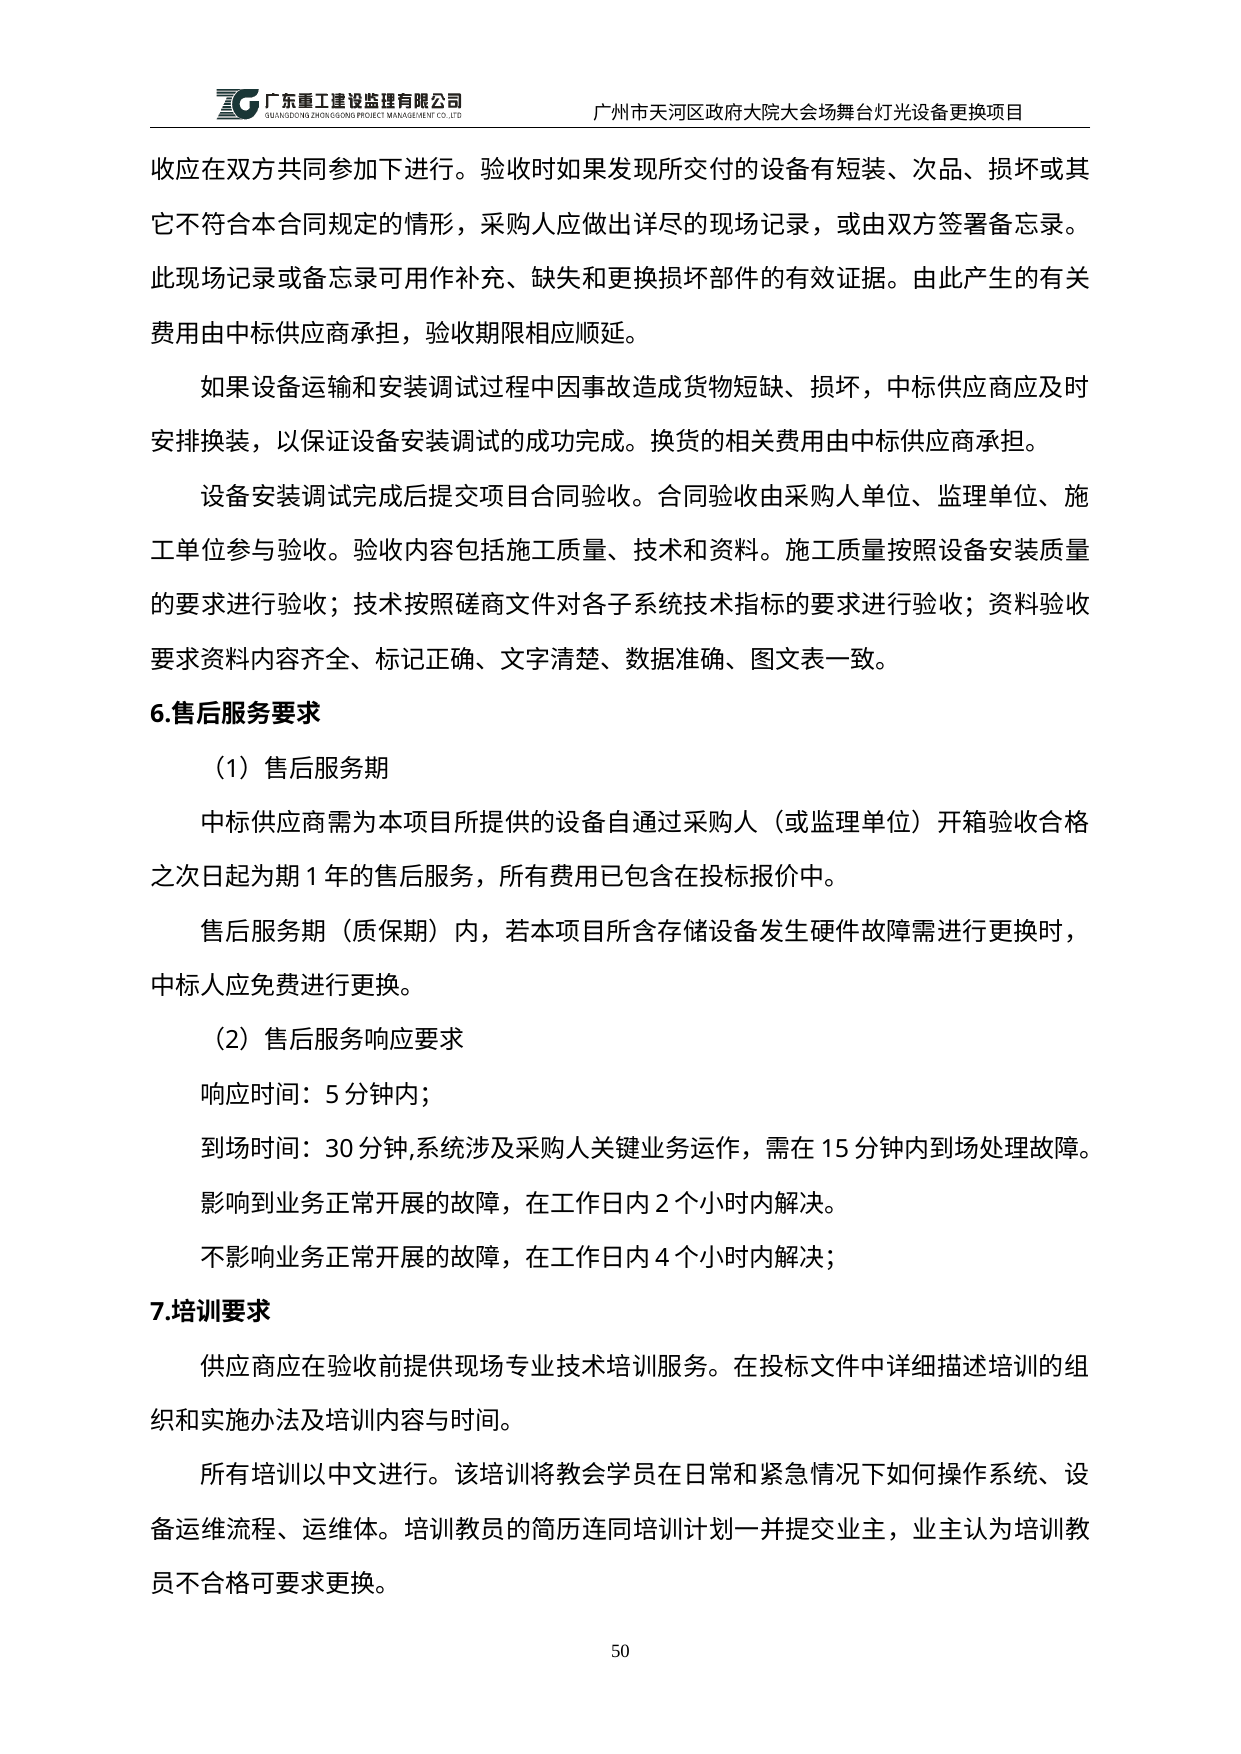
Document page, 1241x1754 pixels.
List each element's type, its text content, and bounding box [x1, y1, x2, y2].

text 如果设备运输和安装调试过程中因事故造成货物短缺、损坏，中标供应商应及时安排换装，以保证设备安装调试的成功完成。换货的相关费用由中标供应商承担。 [150, 367, 1090, 458]
text 供应商应在验收前提供现场专业技术培训服务。在投标文件中详细描述培训的组织和实施办法及培训内容与时间。 [150, 1346, 1090, 1437]
text （2）售后服务响应要求 [150, 1020, 1090, 1056]
text 6.售后服务要求 [150, 694, 1090, 730]
text 售后服务期（质保期）内，若本项目所含存储设备发生硬件故障需进行更换时，中标人应免费进行更换。 [150, 911, 1090, 1002]
text 不影响业务正常开展的故障，在工作日内4个小时内解决； [150, 1237, 1090, 1274]
text 到场时间：30分钟,系统涉及采购人关键业务运作，需在15分钟内到场处理故障。 [150, 1129, 1090, 1165]
text 所有培训以中文进行。该培训将教会学员在日常和紧急情况下如何操作系统、设备运维流程、运维体。培训教员的简历连同培训计划一并提交业主，业主认为培训教员不合格可要求更换。 [150, 1455, 1090, 1600]
picture [216, 88, 462, 120]
text 中标供应商需为本项目所提供的设备自通过采购人（或监理单位）开箱验收合格之次日起为期1年的售后服务，所有费用已包含在投标报价中。 [150, 802, 1090, 893]
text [150, 150, 1090, 349]
text 7.培训要求 [150, 1292, 1090, 1328]
text 响应时间：5分钟内； [150, 1074, 1090, 1111]
text （1）售后服务期 [150, 748, 1090, 784]
text 影响到业务正常开展的故障，在工作日内2个小时内解决。 [150, 1183, 1090, 1219]
text 设备安装调试完成后提交项目合同验收。合同验收由采购人单位、监理单位、施工单位参与验收。验收内容包括施工质量、技术和资料。施工质量按照设备安装质量的要求进行验收；技术按照磋商文件对各子系统技术指标的要求进行验收；资料验收要求资料内容齐全、标记正确、文字清楚、数据准确、图文表一致。 [150, 476, 1090, 676]
